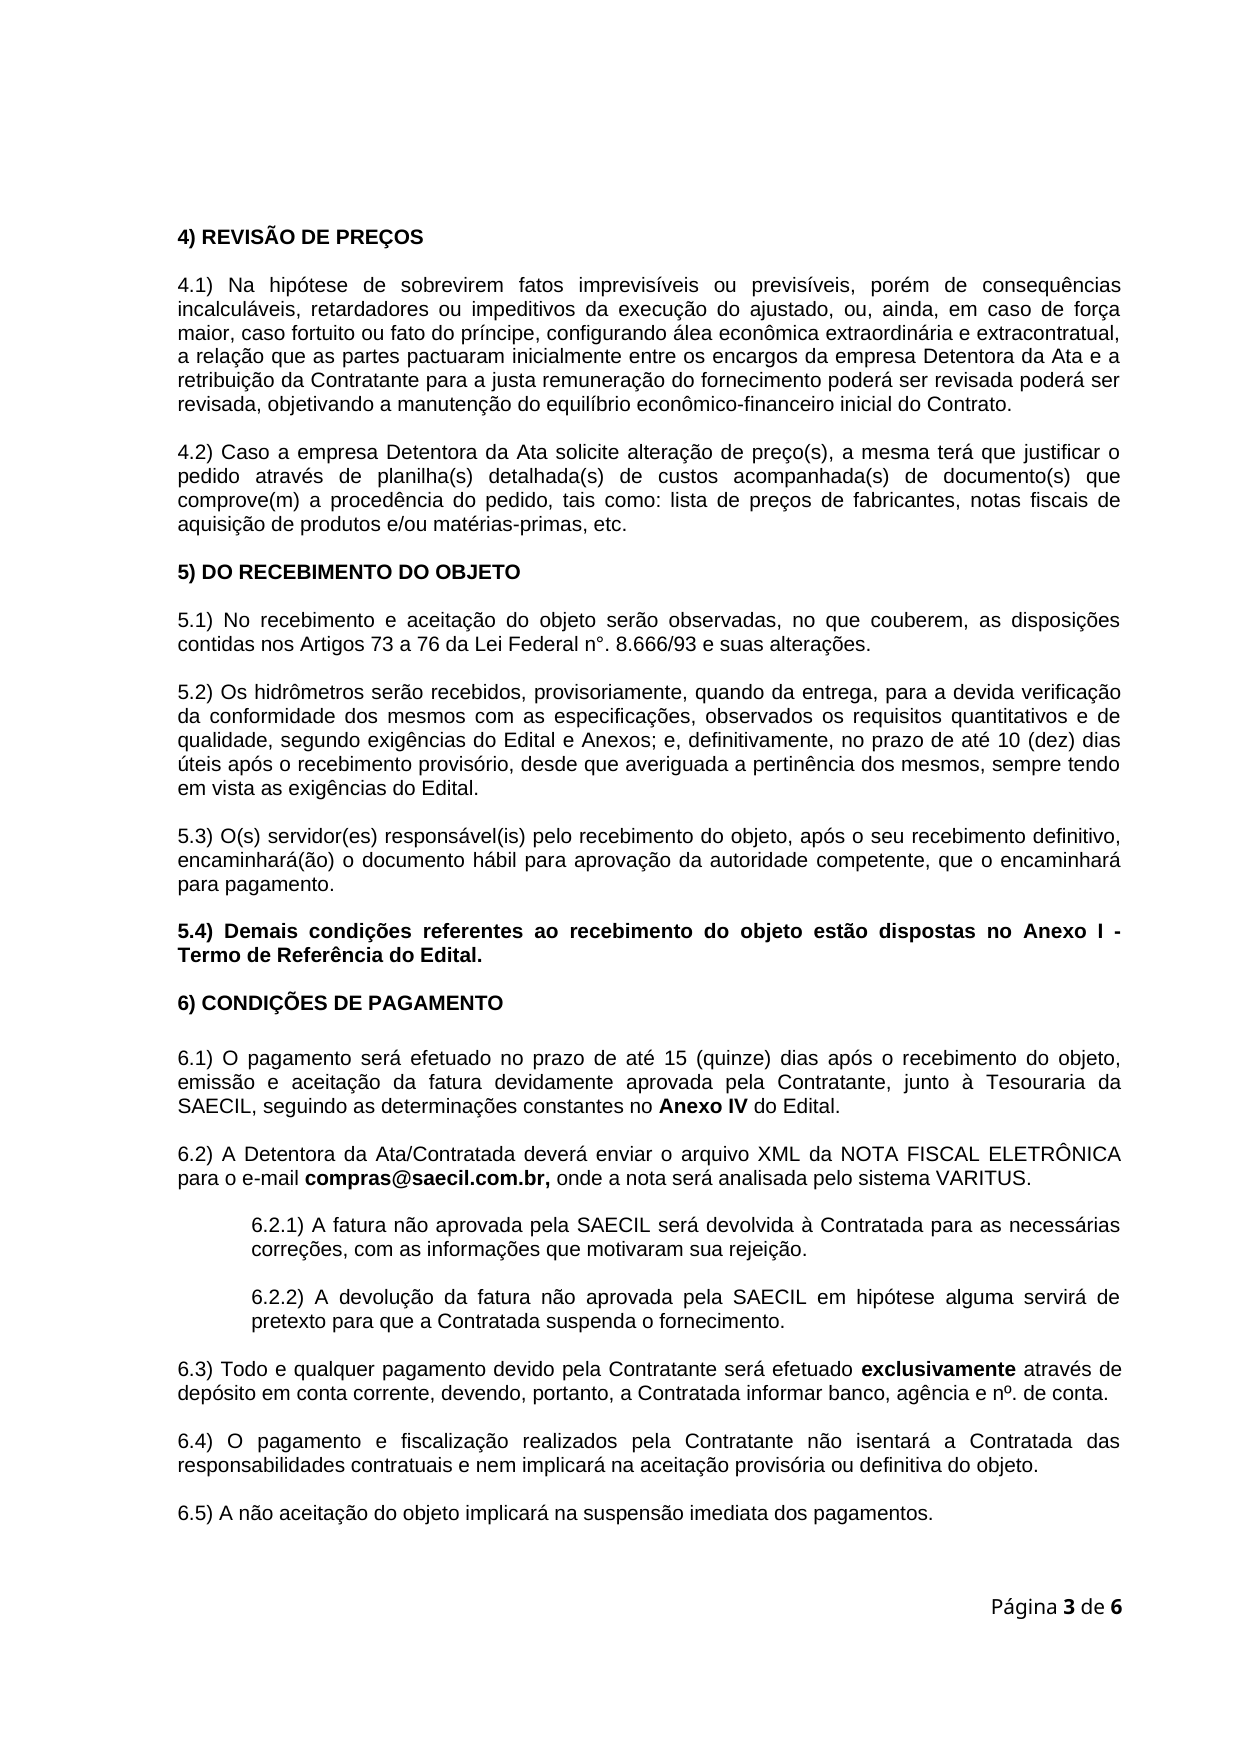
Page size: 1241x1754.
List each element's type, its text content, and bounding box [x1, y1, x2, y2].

text 6.2) A Detentora da Ata/Contratada deverá enviar o arquivo XML da NOTA FISCAL ELETRÔNICA para o e-mail compras@saecil.com.br, onde a nota será analisada pelo sistema VARITUS. [177, 1141, 1122, 1189]
text 5.1) No recebimento e aceitação do objeto serão observadas, no que couberem, as disposições contidas nos Artigos 73 a 76 da Lei Federal n°. 8.666/93 e suas alterações. [177, 608, 1122, 656]
text 4.2) Caso a empresa Detentora da Ata solicite alteração de preço(s), a mesma terá que justificar o pedido através de planilha(s) detalhada(s) de custos acompanhada(s) de documento(s) que comprove(m) a procedência do pedido, tais como: lista de preços de fabricantes, notas fiscais de aquisição de produtos e/ou matérias-primas, etc. [177, 440, 1122, 536]
text 6.3) Todo e qualquer pagamento devido pela Contratante será efetuado exclusivamente através de depósito em conta corrente, devendo, portanto, a Contratada informar banco, agência e nº. de conta. [177, 1357, 1122, 1405]
text 6) CONDIÇÕES DE PAGAMENTO [177, 991, 1122, 1015]
text 6.4) O pagamento e fiscalização realizados pela Contratante não isentará a Contratada das responsabilidades contratuais e nem implicará na aceitação provisória ou definitiva do objeto. [177, 1429, 1122, 1477]
text 5) DO RECEBIMENTO DO OBJETO [177, 560, 1122, 584]
text 6.1) O pagamento será efetuado no prazo de até 15 (quinze) dias após o recebimento do objeto, emissão e aceitação da fatura devidamente aprovada pela Contratante, junto à Tesouraria da SAECIL, seguindo as determinações constantes no Anexo IV do Edital. [177, 1046, 1122, 1117]
text 5.2) Os hidrômetros serão recebidos, provisoriamente, quando da entrega, para a devida verificação da conformidade dos mesmos com as especificações, observados os requisitos quantitativos e de qualidade, segundo exigências do Edital e Anexos; e, definitivamente, no prazo de até 10 (dez) dias úteis após o recebimento provisório, desde que averiguada a pertinência dos mesmos, sempre tendo em vista as exigências do Edital. [177, 680, 1122, 799]
text 6.2.2) A devolução da fatura não aprovada pela SAECIL em hipótese alguma servirá de pretexto para que a Contratada suspenda o fornecimento. [251, 1285, 1122, 1333]
text 6.5) A não aceitação do objeto implicará na suspensão imediata dos pagamentos. [177, 1501, 1122, 1525]
text 5.4) Demais condições referentes ao recebimento do objeto estão dispostas no Anexo I - Termo de Referência do Edital. [177, 919, 1122, 967]
text 6.2.1) A fatura não aprovada pela SAECIL será devolvida à Contratada para as necessárias correções, com as informações que motivaram sua rejeição. [251, 1213, 1122, 1261]
text 5.3) O(s) servidor(es) responsável(is) pelo recebimento do objeto, após o seu recebimento definitivo, encaminhará(ão) o documento hábil para aprovação da autoridade competente, que o encaminhará para pagamento. [177, 823, 1122, 895]
text 4.1) Na hipótese de sobrevirem fatos imprevisíveis ou previsíveis, porém de consequências incalculáveis, retardadores ou impeditivos da execução do ajustado, ou, ainda, em caso de força maior, caso fortuito ou fato do príncipe, configurando álea econômica extraordinária e extracontratual, a relação que as partes pactuaram inicialmente entre os encargos da empresa Detentora da Ata e a retribuição da Contratante para a justa remuneração do fornecimento poderá ser revisada poderá ser revisada, objetivando a manutenção do equilíbrio econômico-financeiro inicial do Contrato. [177, 272, 1122, 416]
text 4) REVISÃO DE PREÇOS [177, 224, 1122, 248]
